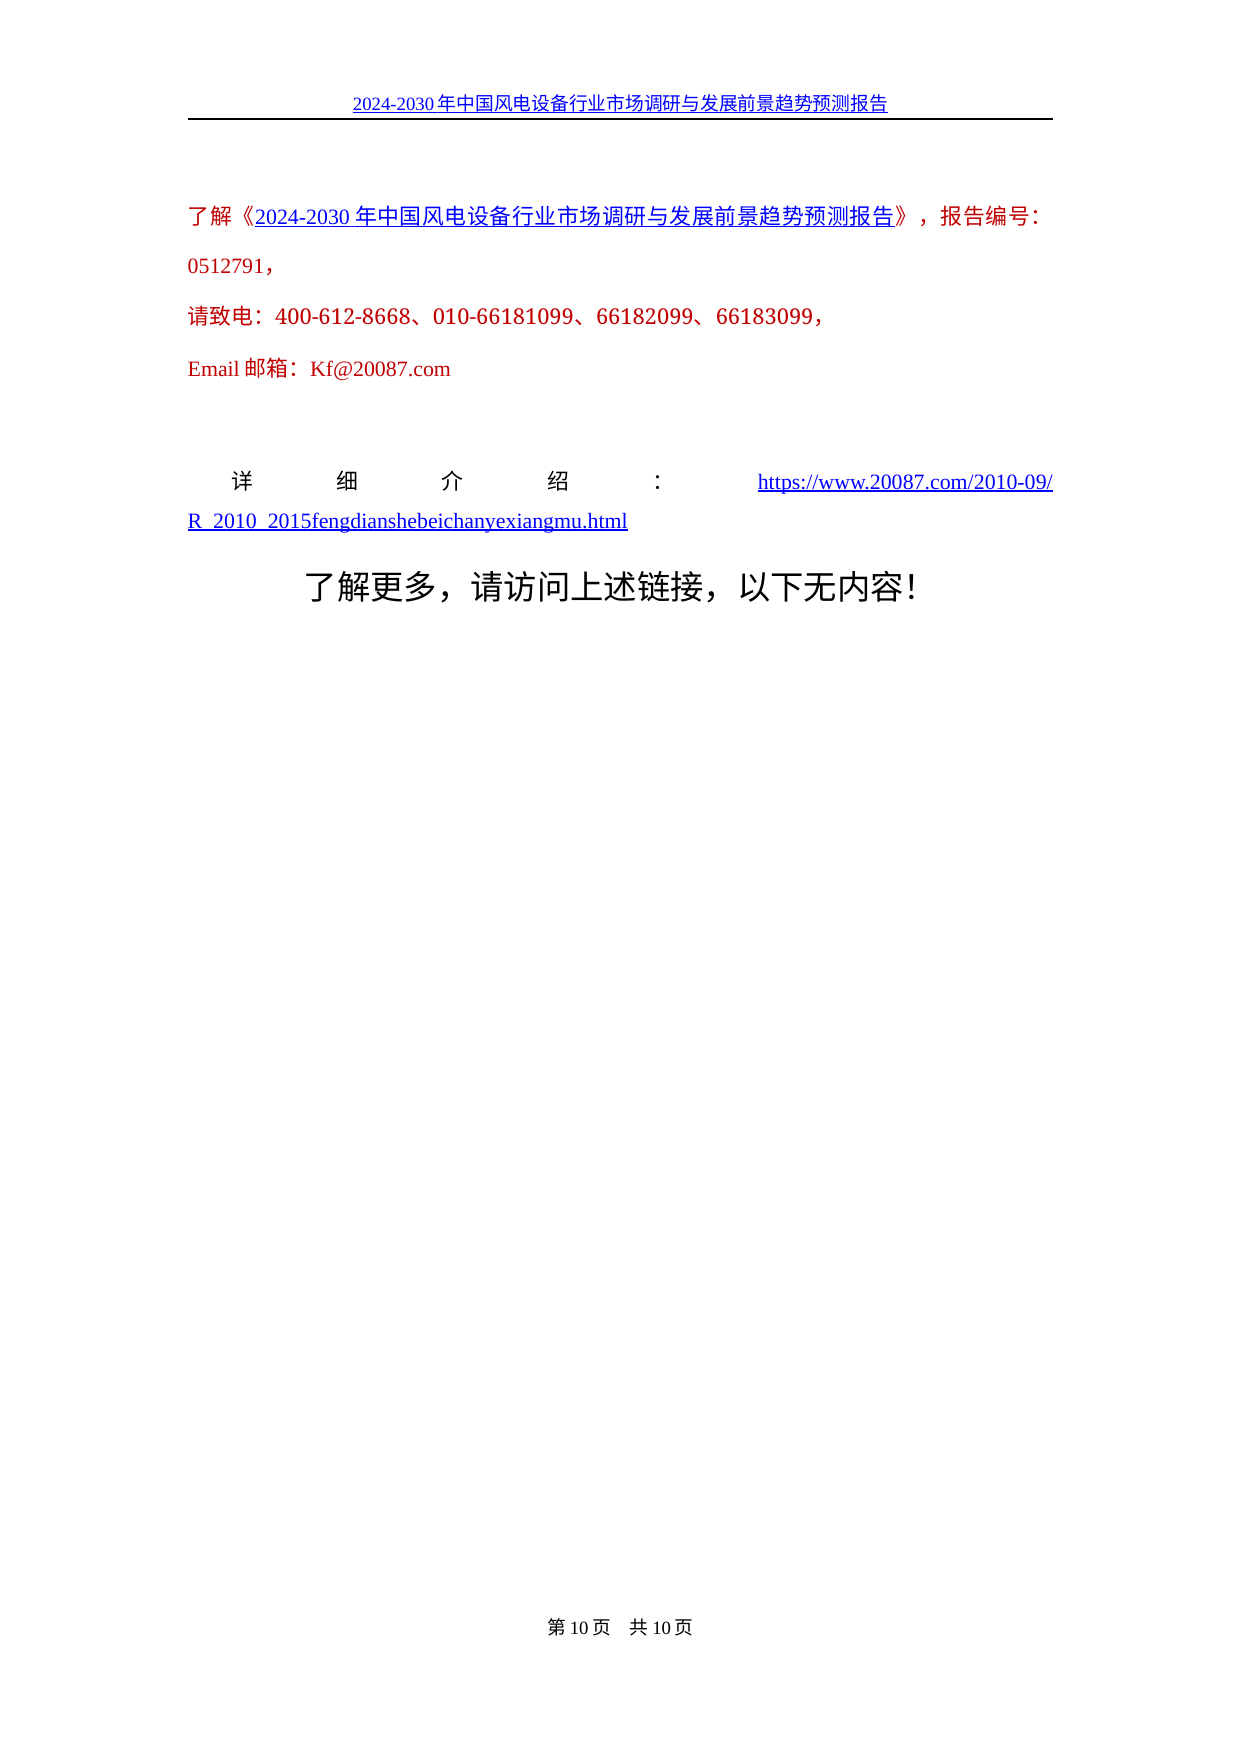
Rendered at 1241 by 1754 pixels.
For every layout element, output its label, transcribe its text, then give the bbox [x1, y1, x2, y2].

text 请致电：400-612-8668、010-66181099、66182099、66183099， [187, 299, 1053, 331]
title 了解更多，请访问上述链接，以下无内容！ [187, 552, 1053, 617]
text 了解《2024-2030年中国风电设备行业市场调研与发展前景趋势预测报告》，报告编号：0512791， [187, 198, 1053, 280]
text Email邮箱：Kf@20087.com [187, 350, 1053, 383]
text 详细介绍：https://www.20087.com/2010-09/R_2010_2015fengdianshebeichanyexiangmu.html [187, 463, 1053, 536]
